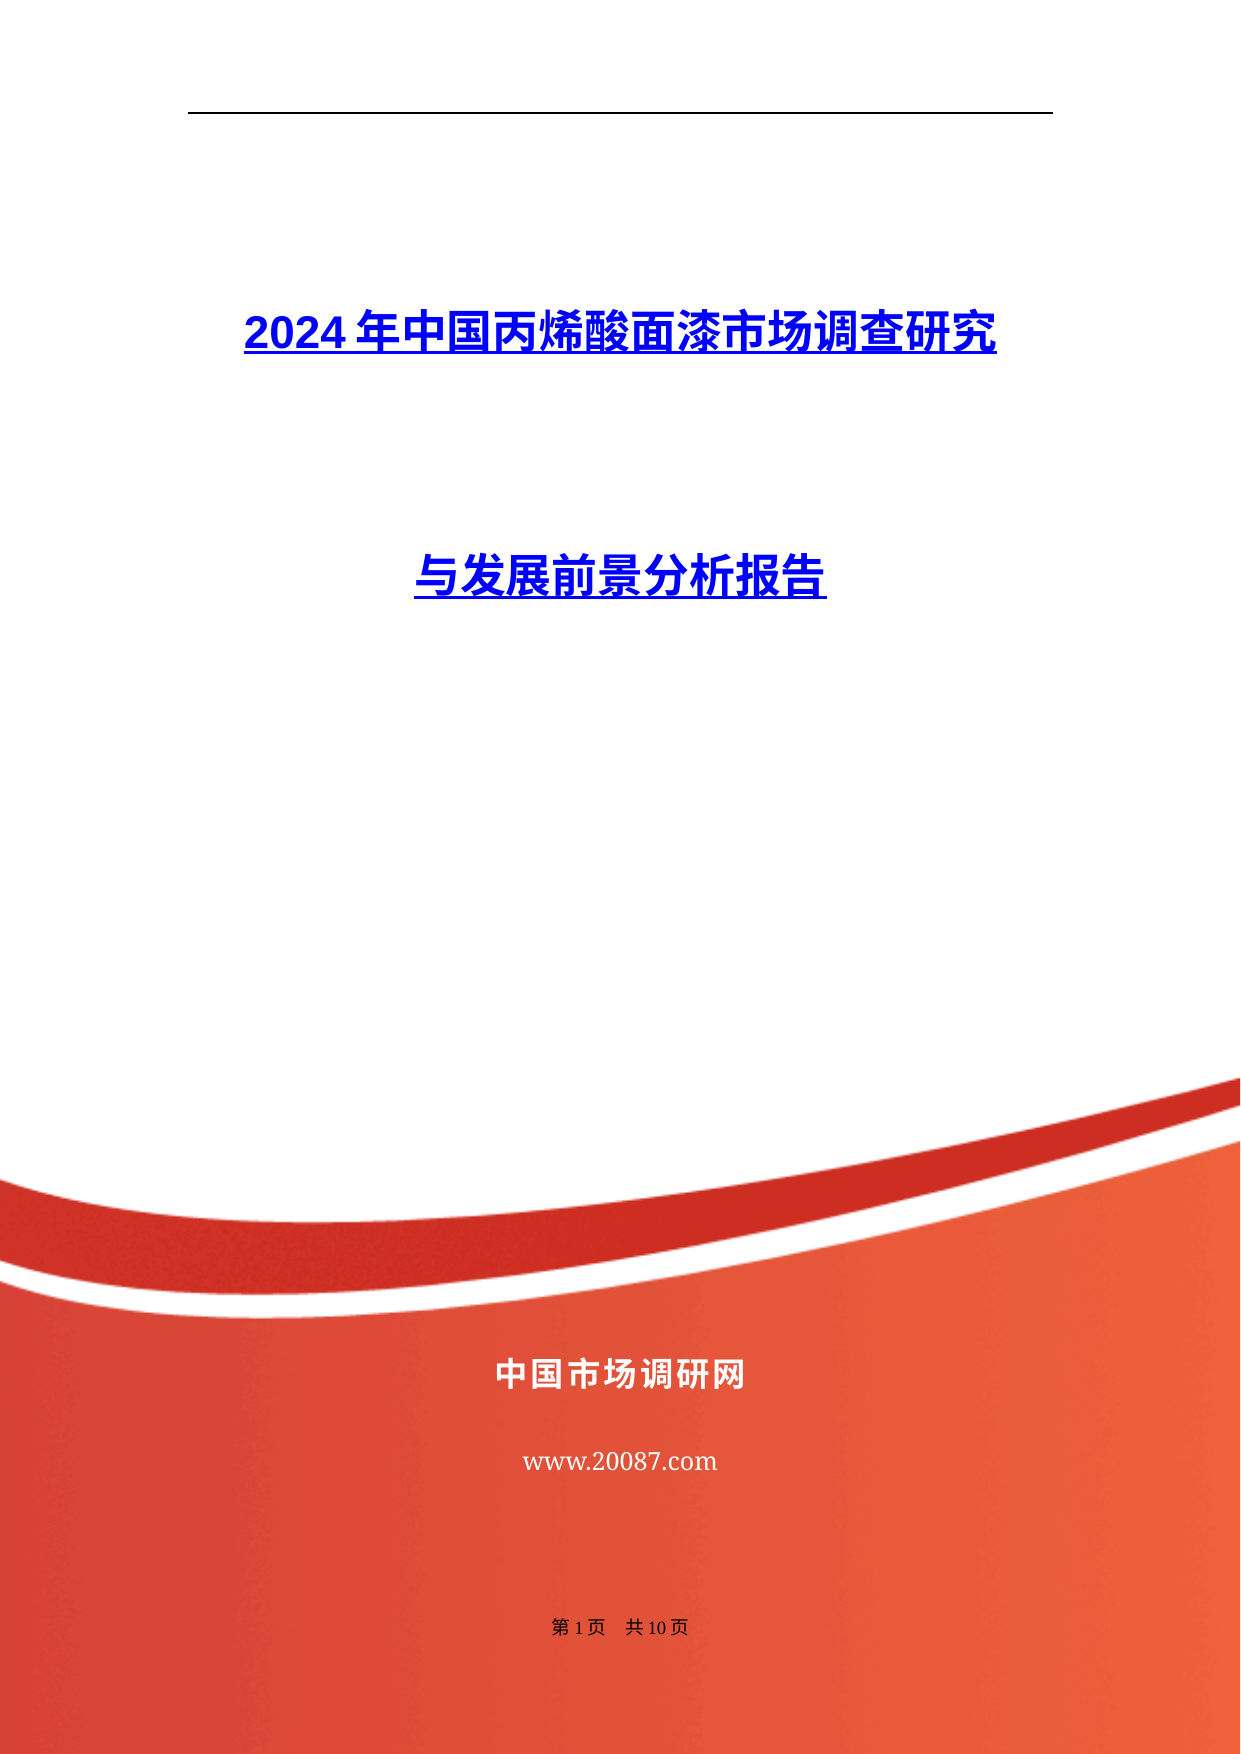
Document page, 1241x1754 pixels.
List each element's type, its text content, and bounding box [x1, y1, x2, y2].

text www.20087.com [187, 1428, 1053, 1493]
picture [0, 1006, 1241, 1754]
subtitle 中国市场调研网 [187, 1339, 1053, 1404]
table_header 2024年中国丙烯酸面漆市场调查研究与发展前景分析报告 [188, 207, 1053, 773]
